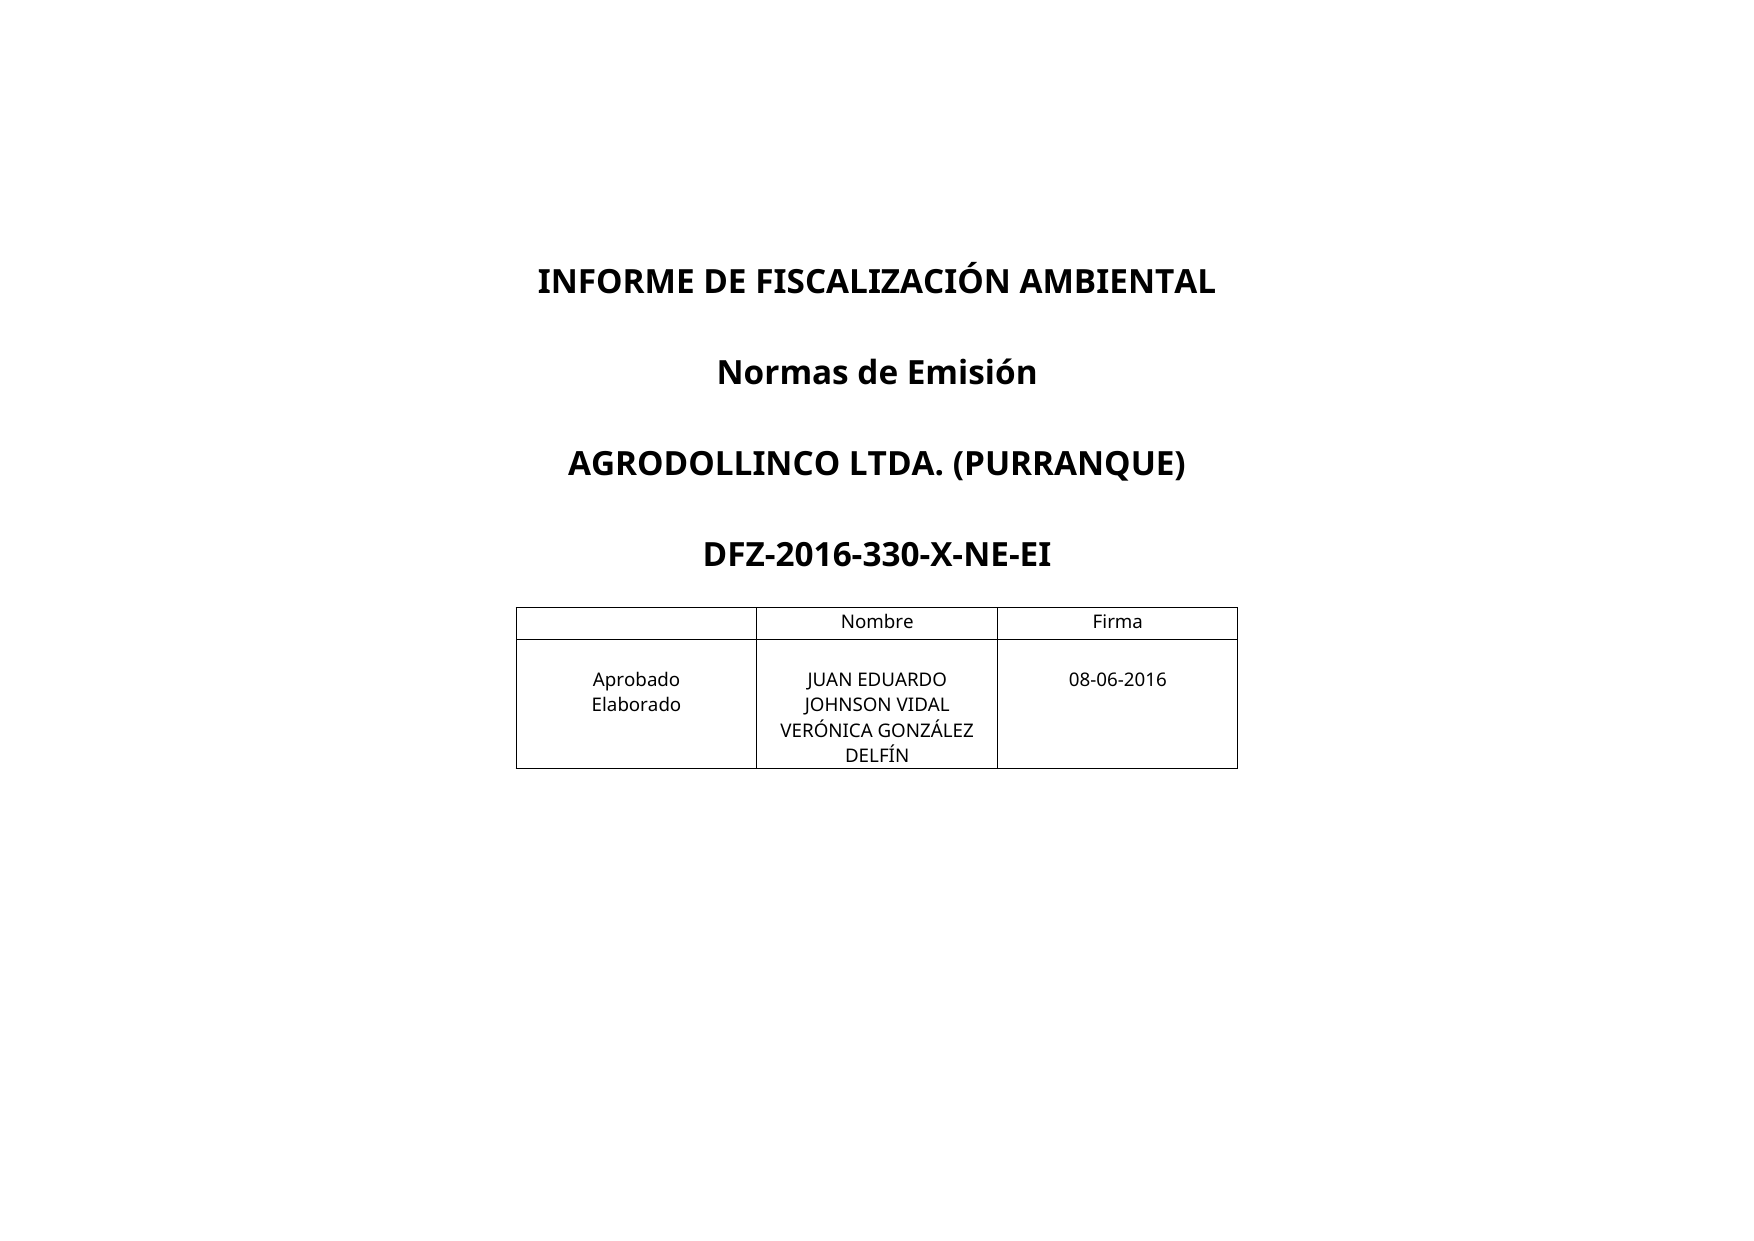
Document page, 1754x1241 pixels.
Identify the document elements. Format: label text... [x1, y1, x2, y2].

table_header Nombre [757, 608, 997, 639]
text DFZ-2016-330-X-NE-EI [150, 485, 1604, 576]
table_header Firma [998, 608, 1237, 639]
text AGRODOLLINCO LTDA. (PURRANQUE) [150, 394, 1604, 485]
text Normas de Emisión [150, 303, 1604, 394]
table_cell 08-06-2016 [998, 640, 1237, 768]
table_cell JUAN EDUARDO JOHNSON VIDAL VERÓNICA GONZÁLEZ DELFÍN [757, 640, 997, 768]
table_header [517, 608, 756, 639]
table_cell Aprobado Elaborado [517, 640, 756, 768]
text INFORME DE FISCALIZACIÓN AMBIENTAL [150, 212, 1604, 303]
